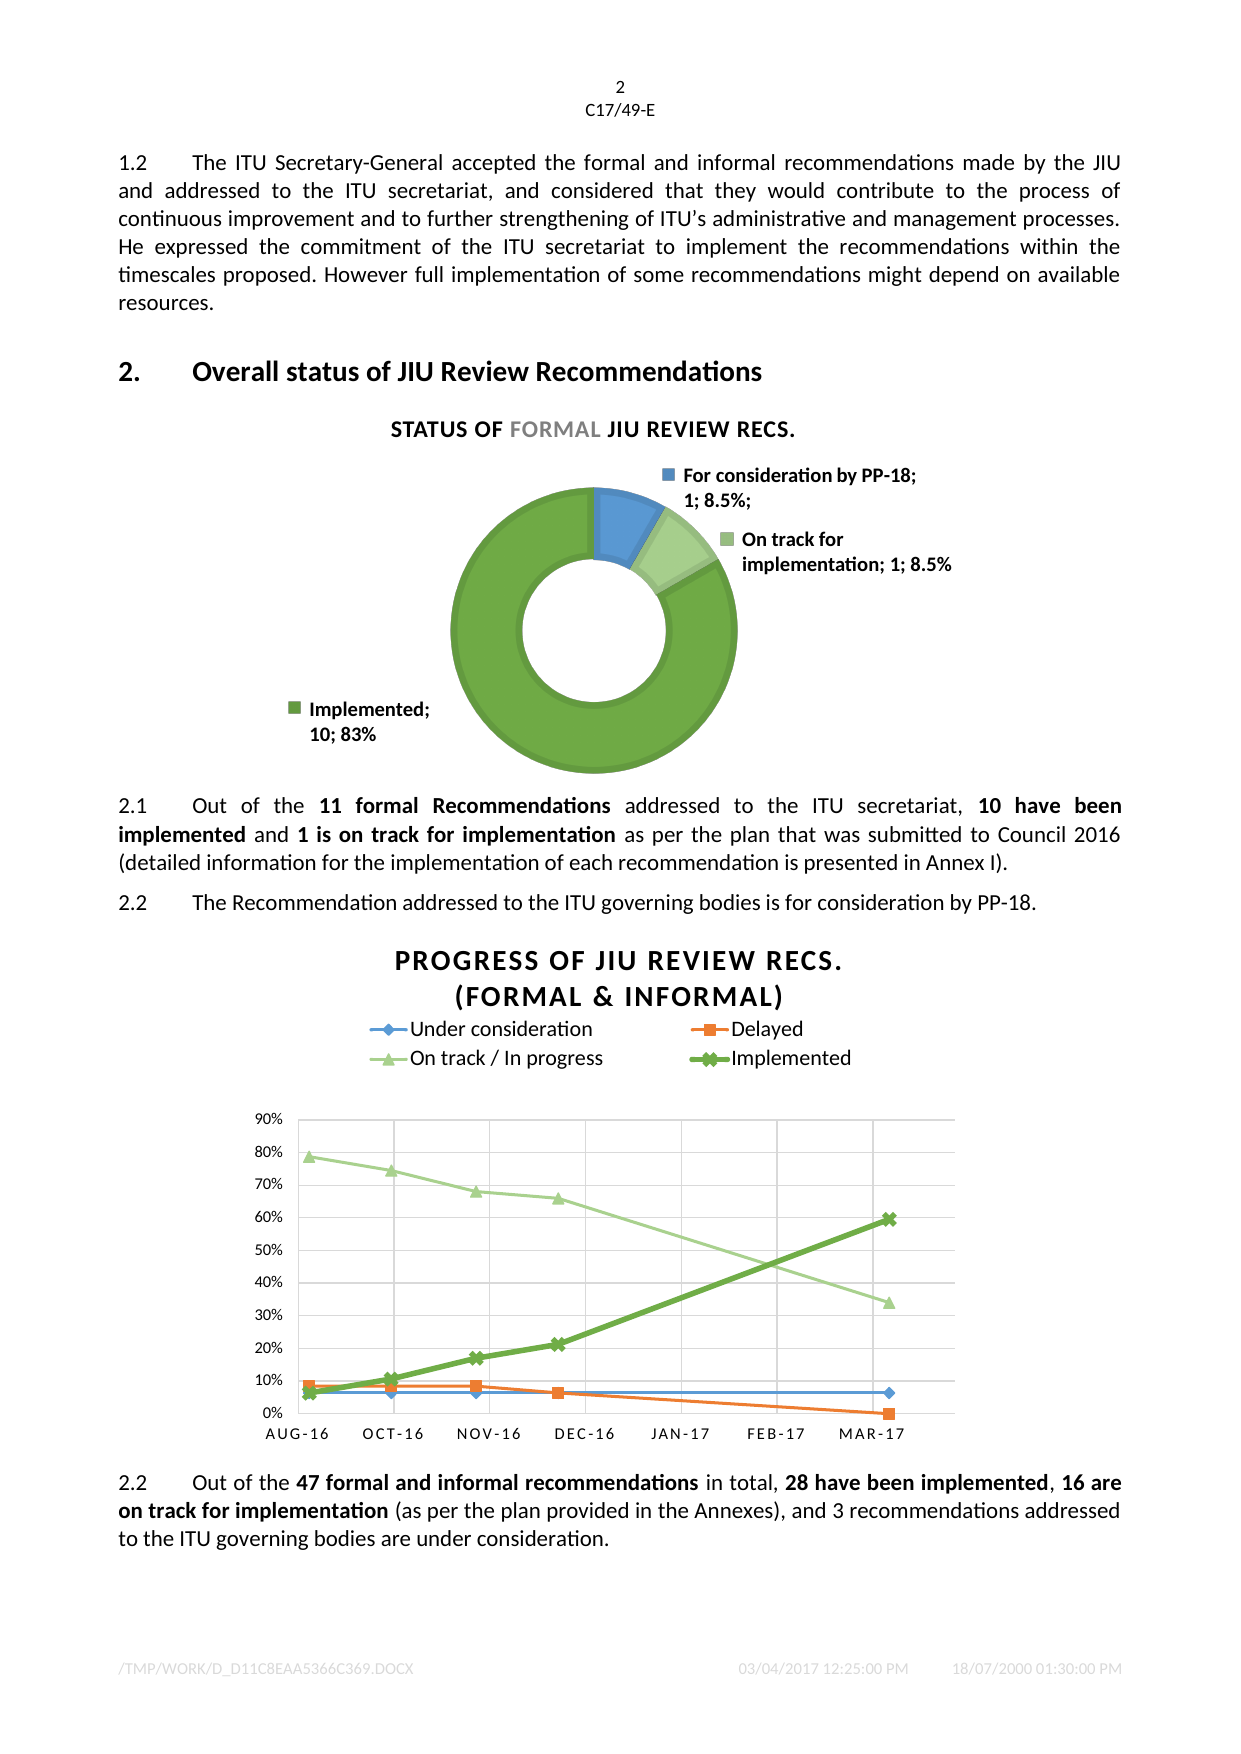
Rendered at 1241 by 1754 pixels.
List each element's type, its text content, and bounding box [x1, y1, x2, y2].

text 2.1 Out of the 11 formal Recommendations addressed to the ITU secretariat, 10 have been implemented and 1 is on track for implementation as per the plan that was submitted to Council 2016 (detailed information for the implementation of each recommendation is presented in Annex I). [118, 792, 1122, 876]
text 2.2 The Recommendation addressed to the ITU governing bodies is for consideration by PP-18. [118, 888, 1122, 916]
text 2.2 Out of the 47 formal and informal recommendations in total, 28 have been implemented, 16 are on track for implementation (as per the plan provided in the Annexes), and 3 recommendations addressed to the ITU governing bodies are under consideration. [118, 1468, 1122, 1553]
text 1.2 The ITU Secretary-General accepted the formal and informal recommendations made by the JIU and addressed to the ITU secretariat, and considered that they would contribute to the process of continuous improvement and to further strengthening of ITU’s administrative and management processes. He expressed the commitment of the ITU secretariat to implement the recommendations within the timescales proposed. However full implementation of some recommendations might depend on available resources. [118, 148, 1122, 316]
text 2. Overall status of JIU Review Recommendations [118, 353, 1122, 389]
